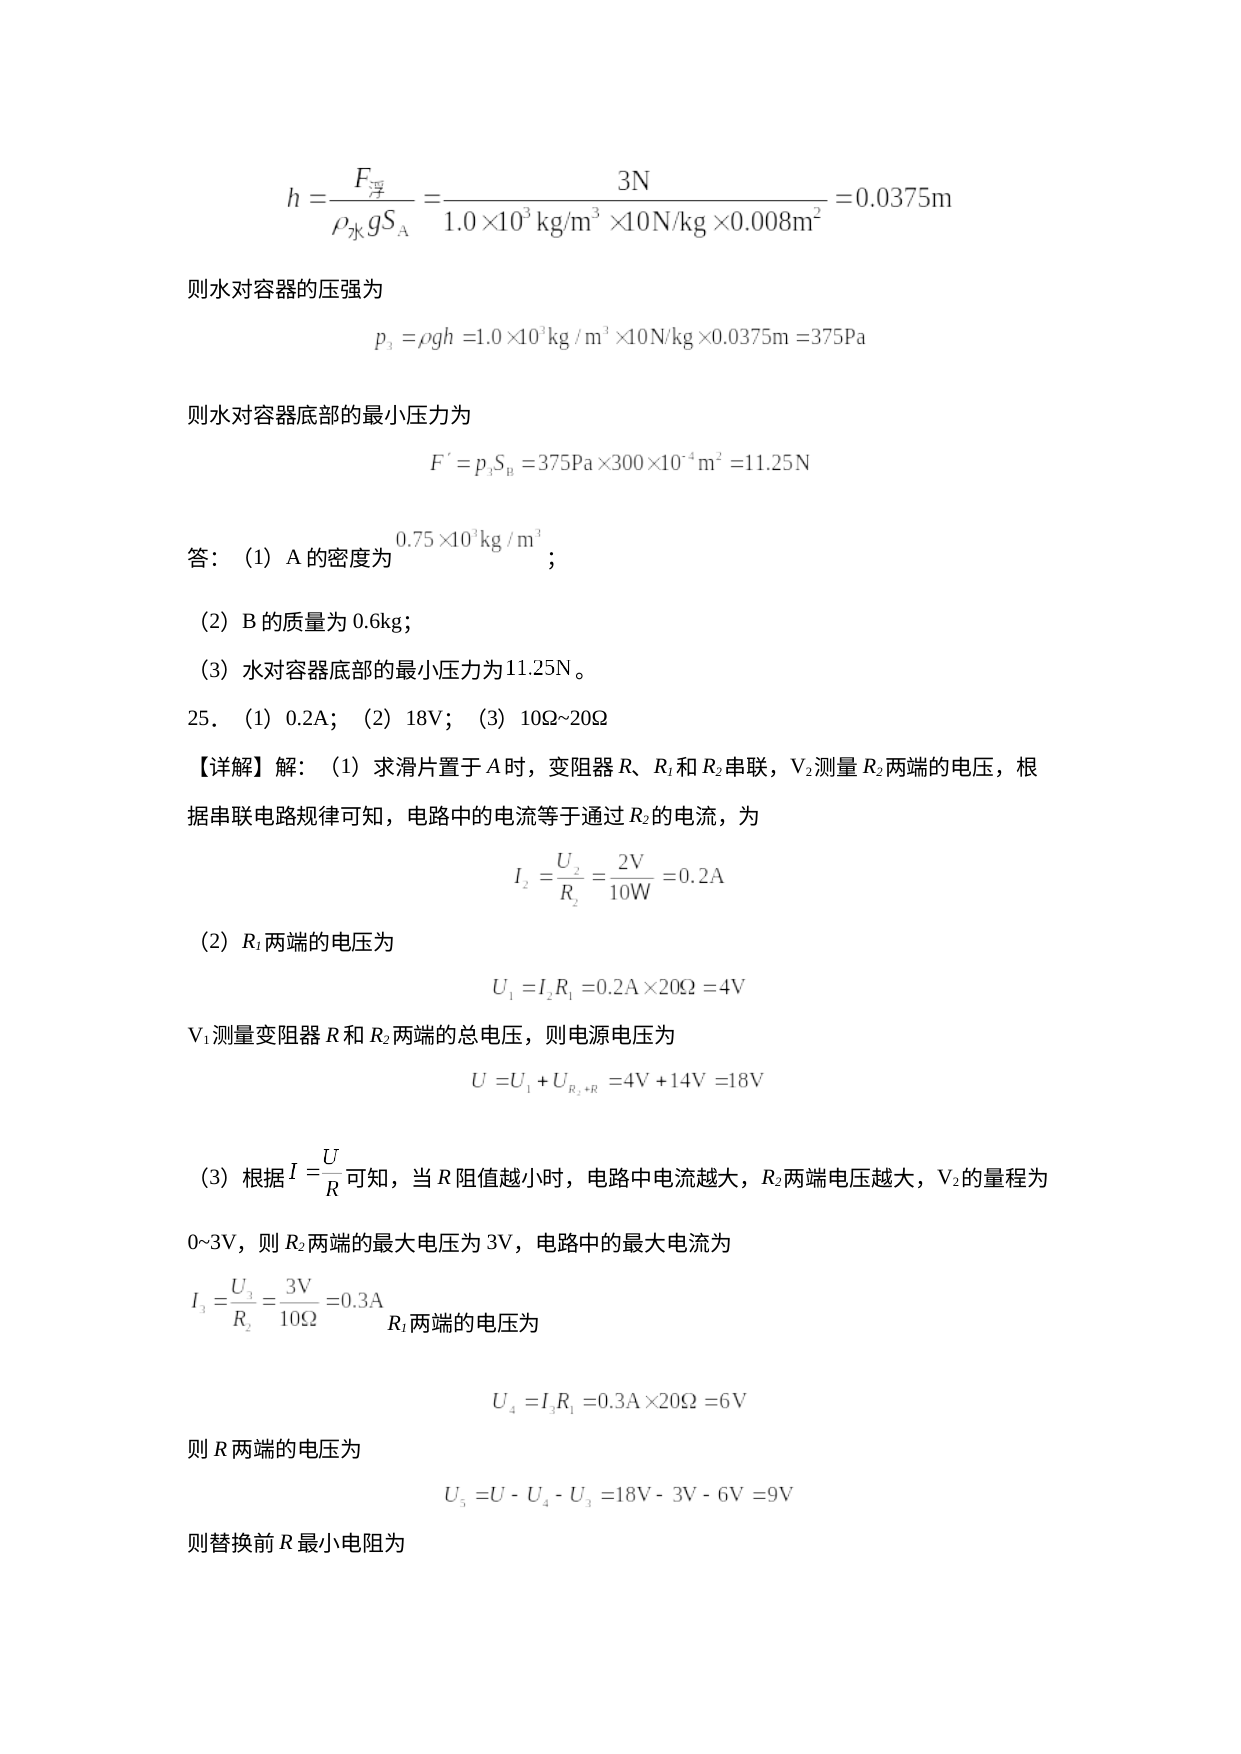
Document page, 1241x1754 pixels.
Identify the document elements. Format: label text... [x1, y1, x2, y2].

text 则水对容器的压强为 [187, 272, 1053, 304]
text （3）水对容器底部的最小压力为。 [187, 653, 1053, 686]
text 【详解】解：（1）求滑片置于A时，变阻器R、R1和R2串联，V2测量R2两端的电压，根据串联电路规律可知，电路中的电流等于通过R2的电流，为 [187, 750, 1053, 831]
text 则水对容器底部的最小压力为 [187, 398, 1053, 431]
text （3）根据可知，当R阻值越小时，电路中电流越大，R2两端电压越大，V2的量程为0~3V，则R2两端的最大电压为3V，电路中的最大电流为 [187, 1144, 1053, 1258]
text （2）B的质量为0.6kg； [187, 605, 1053, 637]
text 则R两端的电压为 [187, 1432, 1053, 1464]
text R1两端的电压为 [187, 1273, 1053, 1371]
text 则替换前R最小电阻为 [187, 1525, 1053, 1558]
text 25．（1）0.2A；（2）18V；（3）10Ω~20Ω [187, 701, 1053, 734]
text （2）R1两端的电压为 [187, 924, 1053, 957]
text V1测量变阻器R和R2两端的总电压，则电源电压为 [187, 1018, 1053, 1050]
text 答：（1）A的密度为； [187, 524, 1053, 589]
